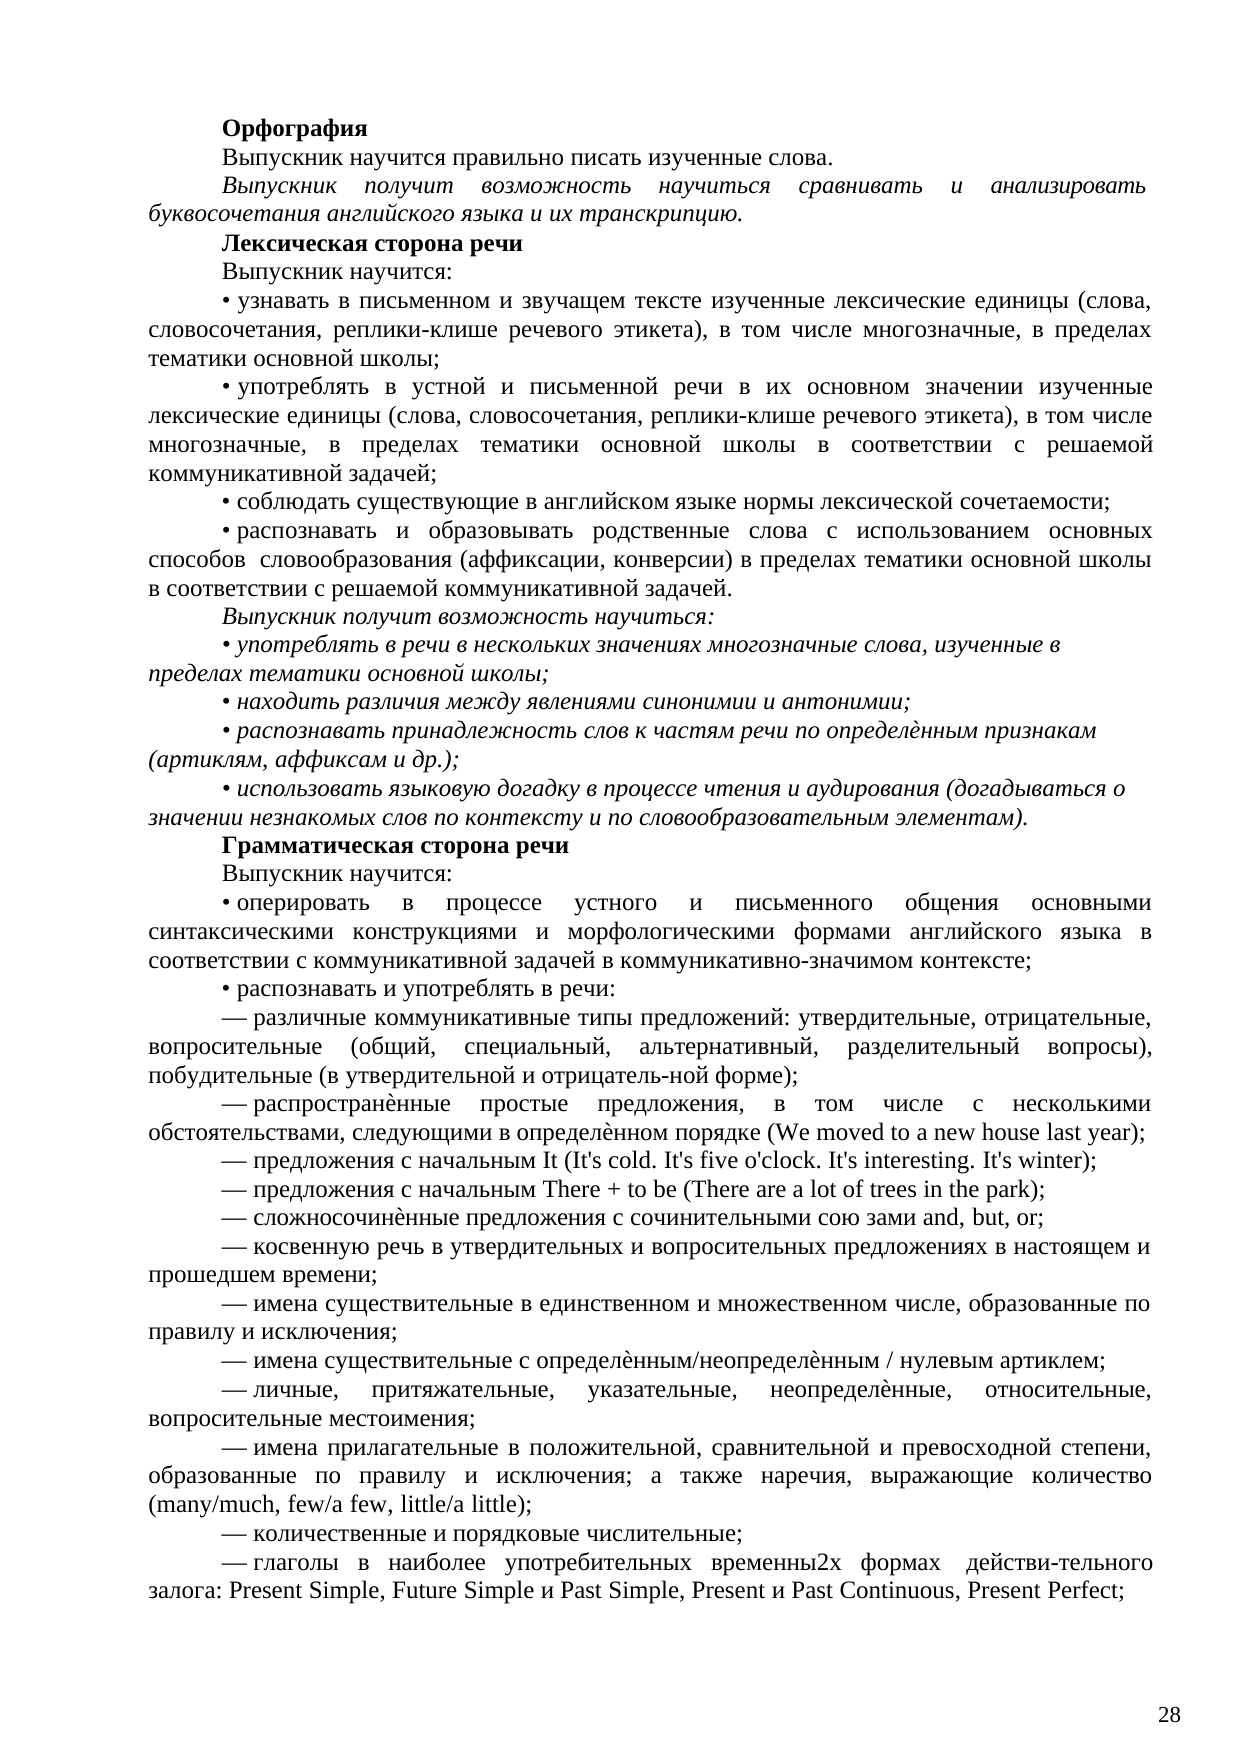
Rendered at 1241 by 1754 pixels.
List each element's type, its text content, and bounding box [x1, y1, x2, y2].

list распространѐнные простые предложения, в том числе с несколькими обстоятельствами, следующими в определѐнном порядке (We moved to a new house last year); [148, 1088, 1152, 1146]
list различные коммуникативные типы предложений: утвердительные, отрицательные, вопросительные (общий, специальный, альтернативный, разделительный вопросы), побудительные (в утвердительной и отрицатель-ной форме); [148, 1002, 1153, 1088]
list имена прилагательные в положительной, сравнительной и превосходной степени, образованные по правилу и исключения; а также наречия, выражающие количество (many/much, few/a few, little/a little); [148, 1432, 1152, 1518]
list употреблять в речи в нескольких значениях многозначные слова, изученные в пределах тематики основной школы; [148, 630, 1062, 686]
list глаголы в наиболее употребительных временны2х формах действи-тельного залога: Present Simple, Future Simple и Past Simple, Present и Past Continuous, Present Perfect; [148, 1547, 1153, 1604]
list количественные и порядковые числительные; [221, 1518, 1173, 1547]
list находить различия между явлениями синонимии и антонимии; [221, 687, 1173, 715]
subtitle Орфография [222, 114, 1173, 142]
list распознавать и образовывать родственные слова с использованием основных способов словообразования (аффиксации, конверсии) в пределах тематики основной школы в соответствии с решаемой коммуникативной задачей. [148, 515, 1153, 601]
list сложносочинѐнные предложения с сочинительными сою зами and, but, or; [221, 1203, 1173, 1232]
list косвенную речь в утвердительных и вопросительных предложениях в настоящем и прошедшем времени; [148, 1232, 1151, 1288]
list предложения с начальным There + to be (There are a lot of trees in the park); [221, 1174, 1173, 1203]
list употреблять в устной и письменной речи в их основном значении изученные лексические единицы (слова, словосочетания, реплики-клише речевого этикета), в том числе многозначные, в пределах тематики основной школы в соответствии с решаемой коммуникативной задачей; [148, 371, 1153, 486]
list распознавать принадлежность слов к частям речи по определѐнным признакам (артиклям, аффиксам и др.); [148, 715, 1097, 773]
list соблюдать существующие в английском языке нормы лексической сочетаемости; [221, 486, 1173, 515]
list предложения с начальным It (It's cold. It's five o'clock. It's interesting. It's winter); [221, 1146, 1173, 1174]
list использовать языковую догадку в процессе чтения и аудирования (догадываться о значении незнакомых слов по контексту и по словообразовательным элементам). [148, 773, 1128, 830]
list оперировать в процессе устного и письменного общения основными синтаксическими конструкциями и морфологическими формами английского языка в соответствии с коммуникативной задачей в коммуникативно-значимом контексте; [148, 887, 1152, 974]
text Выпускник научится правильно писать изученные слова. [222, 142, 1173, 171]
subtitle Грамматическая сторона речи [222, 830, 1173, 859]
text Выпускник научится: [222, 257, 1173, 285]
list личные, притяжательные, указательные, неопределѐнные, относительные, вопросительные местоимения; [148, 1374, 1152, 1432]
list имена существительные в единственном и множественном числе, образованные по правилу и исключения; [148, 1289, 1151, 1345]
subtitle Лексическая сторона речи [222, 228, 1173, 257]
list имена существительные c определѐнным/неопределѐнным / нулевым артиклем; [221, 1346, 1173, 1374]
text Выпускник получит возможность научиться: [222, 601, 1173, 630]
list узнавать в письменном и звучащем тексте изученные лексические единицы (слова, словосочетания, реплики-клише речевого этикета), в том числе многозначные, в пределах тематики основной школы; [148, 285, 1153, 371]
text Выпускник научится: [222, 859, 1173, 887]
list распознавать и употреблять в речи: [221, 974, 1173, 1002]
text Выпускник получит возможность научиться сравнивать и анализировать буквосочетания английского языка и их транскрипцию. [148, 171, 1148, 227]
